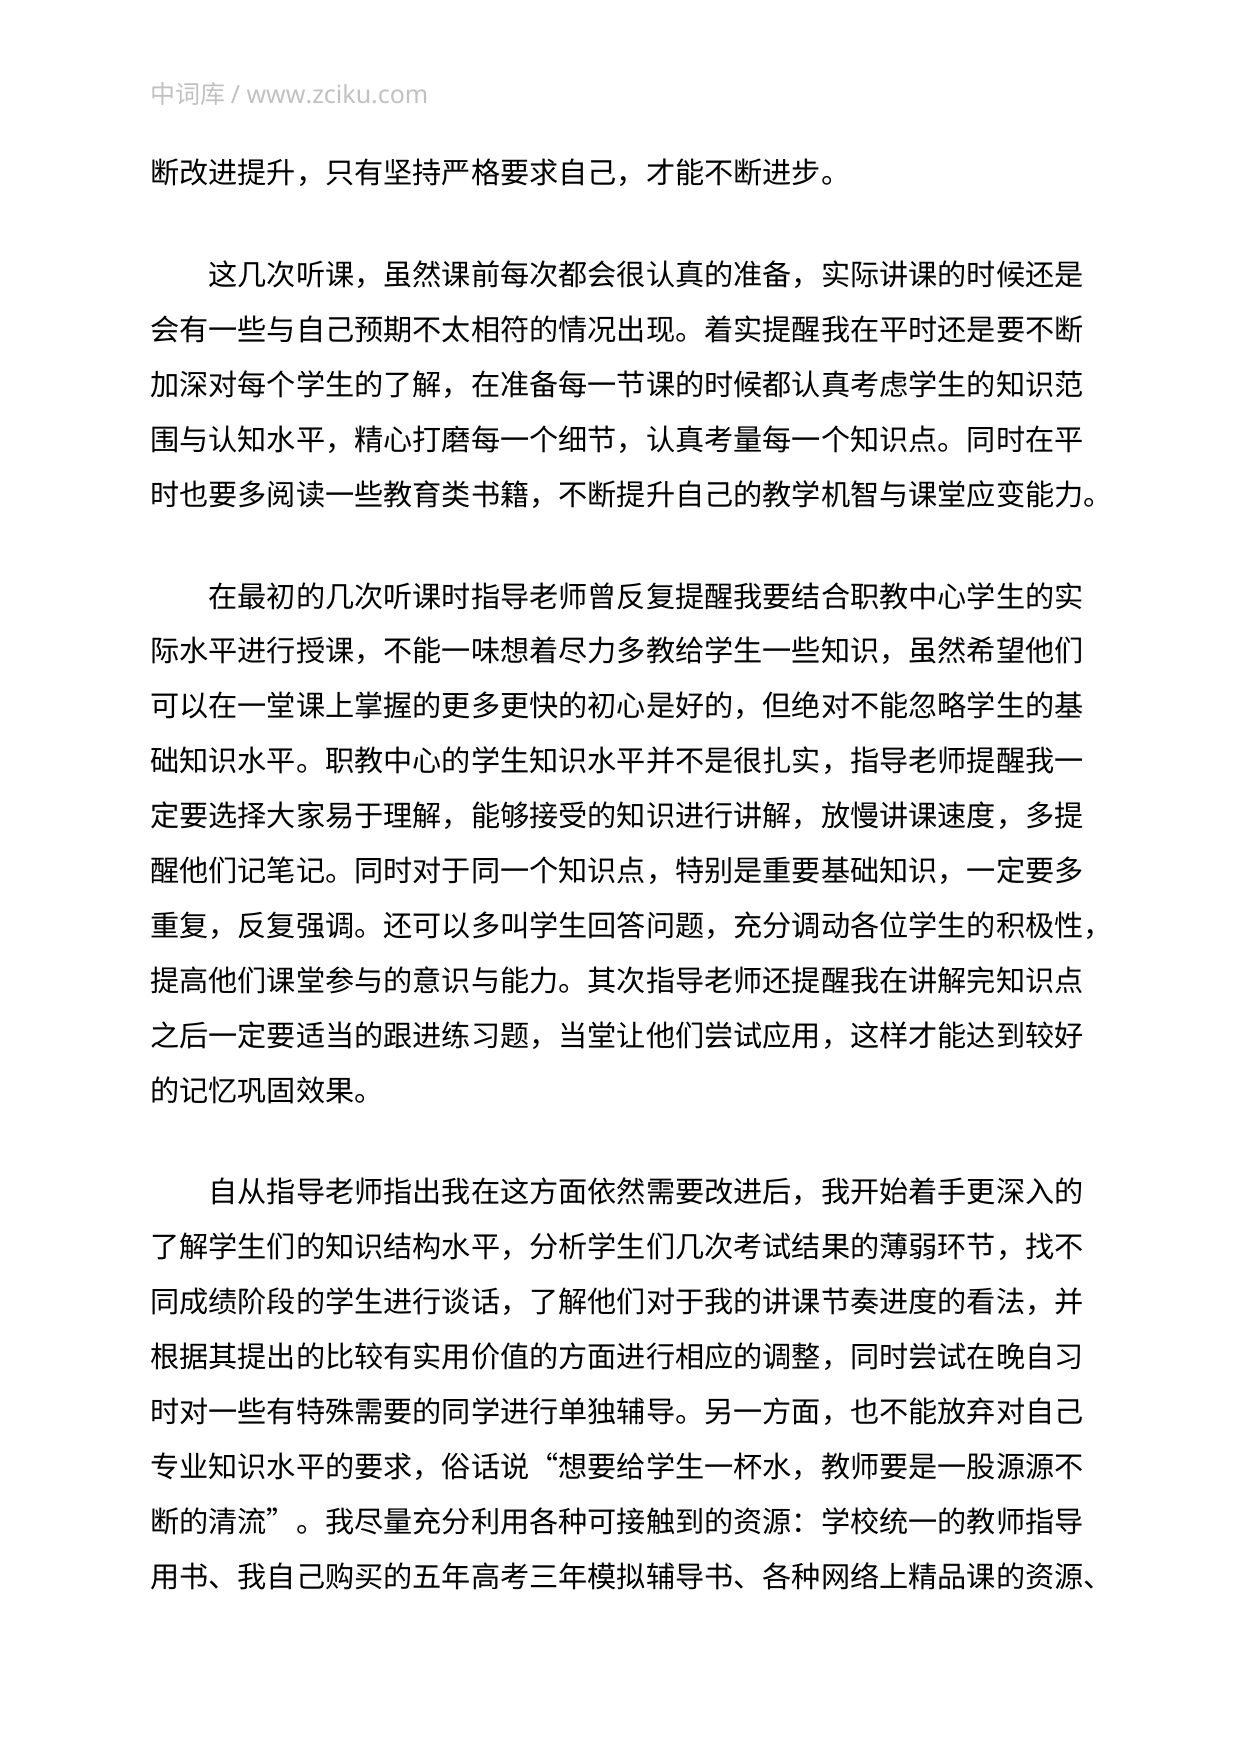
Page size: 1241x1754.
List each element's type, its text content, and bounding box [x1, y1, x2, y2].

text 这几次听课，虽然课前每次都会很认真的准备，实际讲课的时候还是会有一些与自己预期不太相符的情况出现。着实提醒我在平时还是要不断加深对每个学生的了解，在准备每一节课的时候都认真考虑学生的知识范围与认知水平，精心打磨每一个细节，认真考量每一个知识点。同时在平时也要多阅读一些教育类书籍，不断提升自己的教学机智与课堂应变能力。 [150, 252, 1090, 514]
text 在最初的几次听课时指导老师曾反复提醒我要结合职教中心学生的实际水平进行授课，不能一味想着尽力多教给学生一些知识，虽然希望他们可以在一堂课上掌握的更多更快的初心是好的，但绝对不能忽略学生的基础知识水平。职教中心的学生知识水平并不是很扎实，指导老师提醒我一定要选择大家易于理解，能够接受的知识进行讲解，放慢讲课速度，多提醒他们记笔记。同时对于同一个知识点，特别是重要基础知识，一定要多重复，反复强调。还可以多叫学生回答问题，充分调动各位学生的积极性，提高他们课堂参与的意识与能力。其次指导老师还提醒我在讲解完知识点之后一定要适当的跟进练习题，当堂让他们尝试应用，这样才能达到较好的记忆巩固效果。 [150, 573, 1090, 1109]
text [150, 150, 1090, 192]
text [150, 1169, 1090, 1596]
